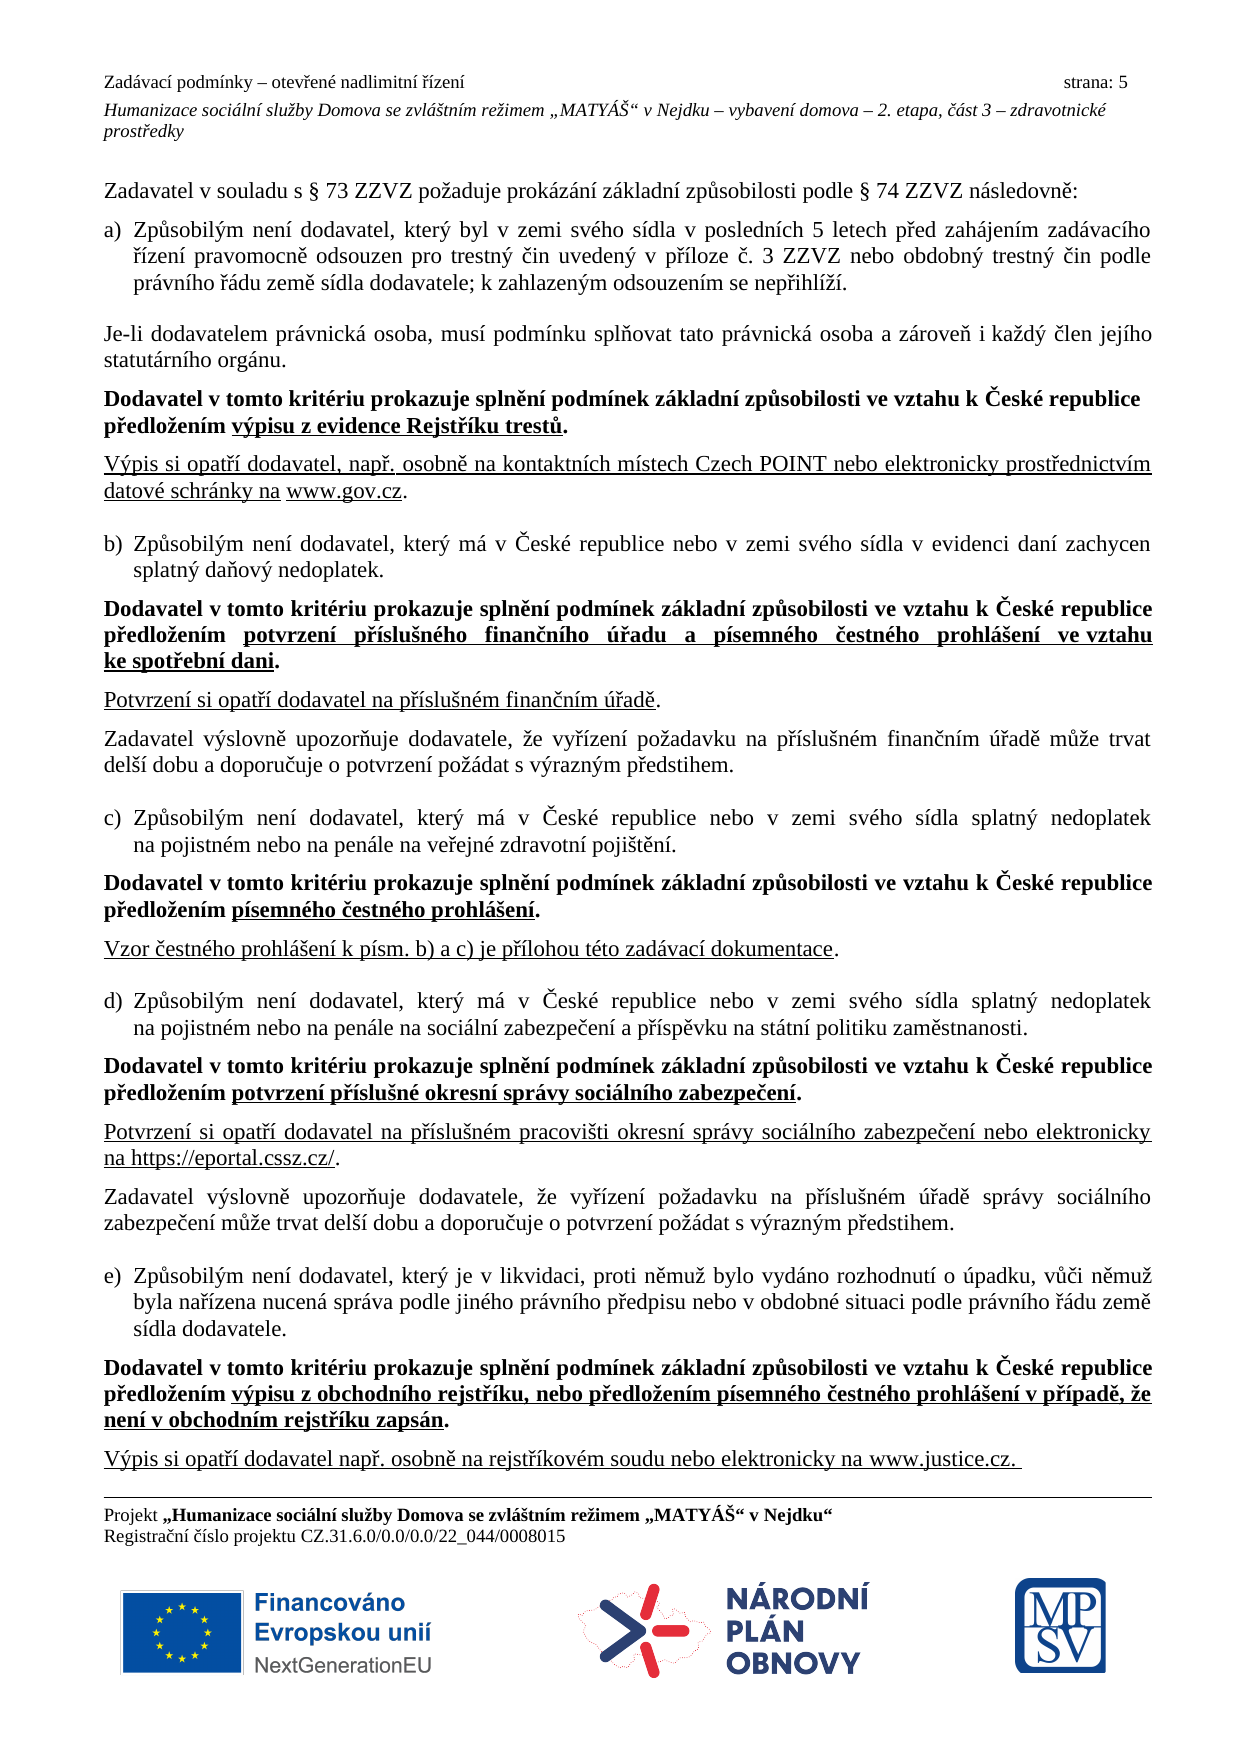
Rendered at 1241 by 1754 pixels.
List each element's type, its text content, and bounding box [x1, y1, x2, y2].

picture [574, 1578, 872, 1679]
text Zadavatel v souladu s § 73 ZZVZ požaduje prokázání základní způsobilosti podle § 74 ZZVZ následovně: [103, 177, 1152, 203]
text Výpis si opatří dodavatel např. osobně na rejstříkovém soudu nebo elektronicky na www.justice.cz. [103, 1445, 1152, 1472]
list Způsobilým není dodavatel, který má v České republice nebo v zemi svého sídla splatný nedoplatek na pojistném nebo na penále na sociální zabezpečení a příspěvku na státní politiku zaměstnanosti. [103, 987, 1152, 1040]
text Vzor čestného prohlášení k písm. b) a c) je přílohou této zadávací dokumentace. [103, 935, 1152, 961]
list Způsobilým není dodavatel, který má v České republice nebo v zemi svého sídla v evidenci daní zachycen splatný daňový nedoplatek. [103, 529, 1152, 582]
text Je-li dodavatelem právnická osoba, musí podmínku splňovat tato právnická osoba a zároveň i každý člen jejího statutárního orgánu. [103, 320, 1152, 373]
text Potvrzení si opatří dodavatel na příslušném pracovišti okresní správy sociálního zabezpečení nebo elektronicky na https://eportal.cssz.cz/. [103, 1118, 1152, 1141]
picture [1015, 1578, 1106, 1673]
text Výpis si opatří dodavatel, např. osobně na kontaktních místech Czech POINT nebo elektronicky prostřednictvím datové schránky na www.gov.cz. [103, 474, 1152, 503]
text Dodavatel v tomto kritériu prokazuje splnění podmínek základní způsobilosti ve vztahu k České republice předložením výpisu z evidence Rejstříku trestů. [103, 385, 1152, 438]
picture [114, 1583, 443, 1681]
list Způsobilým není dodavatel, který má v České republice nebo v zemi svého sídla splatný nedoplatek na pojistném nebo na penále na veřejné zdravotní pojištění. [103, 804, 1152, 857]
text Dodavatel v tomto kritériu prokazuje splnění podmínek základní způsobilosti ve vztahu k České republice předložením výpisu z obchodního rejstříku, nebo předložením písemného čestného prohlášení v případě, že není v obchodním rejstříku zapsán. [103, 1354, 1152, 1433]
text Potvrzení si opatří dodavatel na příslušném pracovišti okresní správy sociálního zabezpečení nebo elektronicky na https://eportal.cssz.cz/. [103, 1142, 1152, 1171]
text Výpis si opatří dodavatel, např. osobně na kontaktních místech Czech POINT nebo elektronicky prostřednictvím datové schránky na www.gov.cz. [103, 451, 1152, 473]
text Dodavatel v tomto kritériu prokazuje splnění podmínek základní způsobilosti ve vztahu k České republice předložením potvrzení příslušné okresní správy sociálního zabezpečení. [103, 1053, 1152, 1105]
text Zadavatel výslovně upozorňuje dodavatele, že vyřízení požadavku na příslušném úřadě správy sociálního zabezpečení může trvat delší dobu a doporučuje o potvrzení požádat s výrazným předstihem. [103, 1183, 1152, 1236]
list Způsobilým není dodavatel, který byl v zemi svého sídla v posledních 5 letech před zahájením zadávacího řízení pravomocně odsouzen pro trestný čin uvedený v příloze č. 3 ZZVZ nebo obdobný trestný čin podle právního řádu země sídla dodavatele; k zahlazeným odsouzením se nepřihlíží. [103, 216, 1152, 295]
list Způsobilým není dodavatel, který je v likvidaci, proti němuž bylo vydáno rozhodnutí o úpadku, vůči němuž byla nařízena nucená správa podle jiného právního předpisu nebo v obdobné situaci podle právního řádu země sídla dodavatele. [103, 1262, 1152, 1341]
text Dodavatel v tomto kritériu prokazuje splnění podmínek základní způsobilosti ve vztahu k České republice předložením potvrzení příslušného finančního úřadu a písemného čestného prohlášení ve vztahu ke spotřební dani. [103, 595, 1152, 674]
text Dodavatel v tomto kritériu prokazuje splnění podmínek základní způsobilosti ve vztahu k České republice předložením písemného čestného prohlášení. [103, 869, 1152, 922]
text Zadavatel výslovně upozorňuje dodavatele, že vyřízení požadavku na příslušném finančním úřadě může trvat delší dobu a doporučuje o potvrzení požádat s výrazným předstihem. [103, 725, 1152, 778]
text Potvrzení si opatří dodavatel na příslušném finančním úřadě. [103, 686, 1152, 713]
